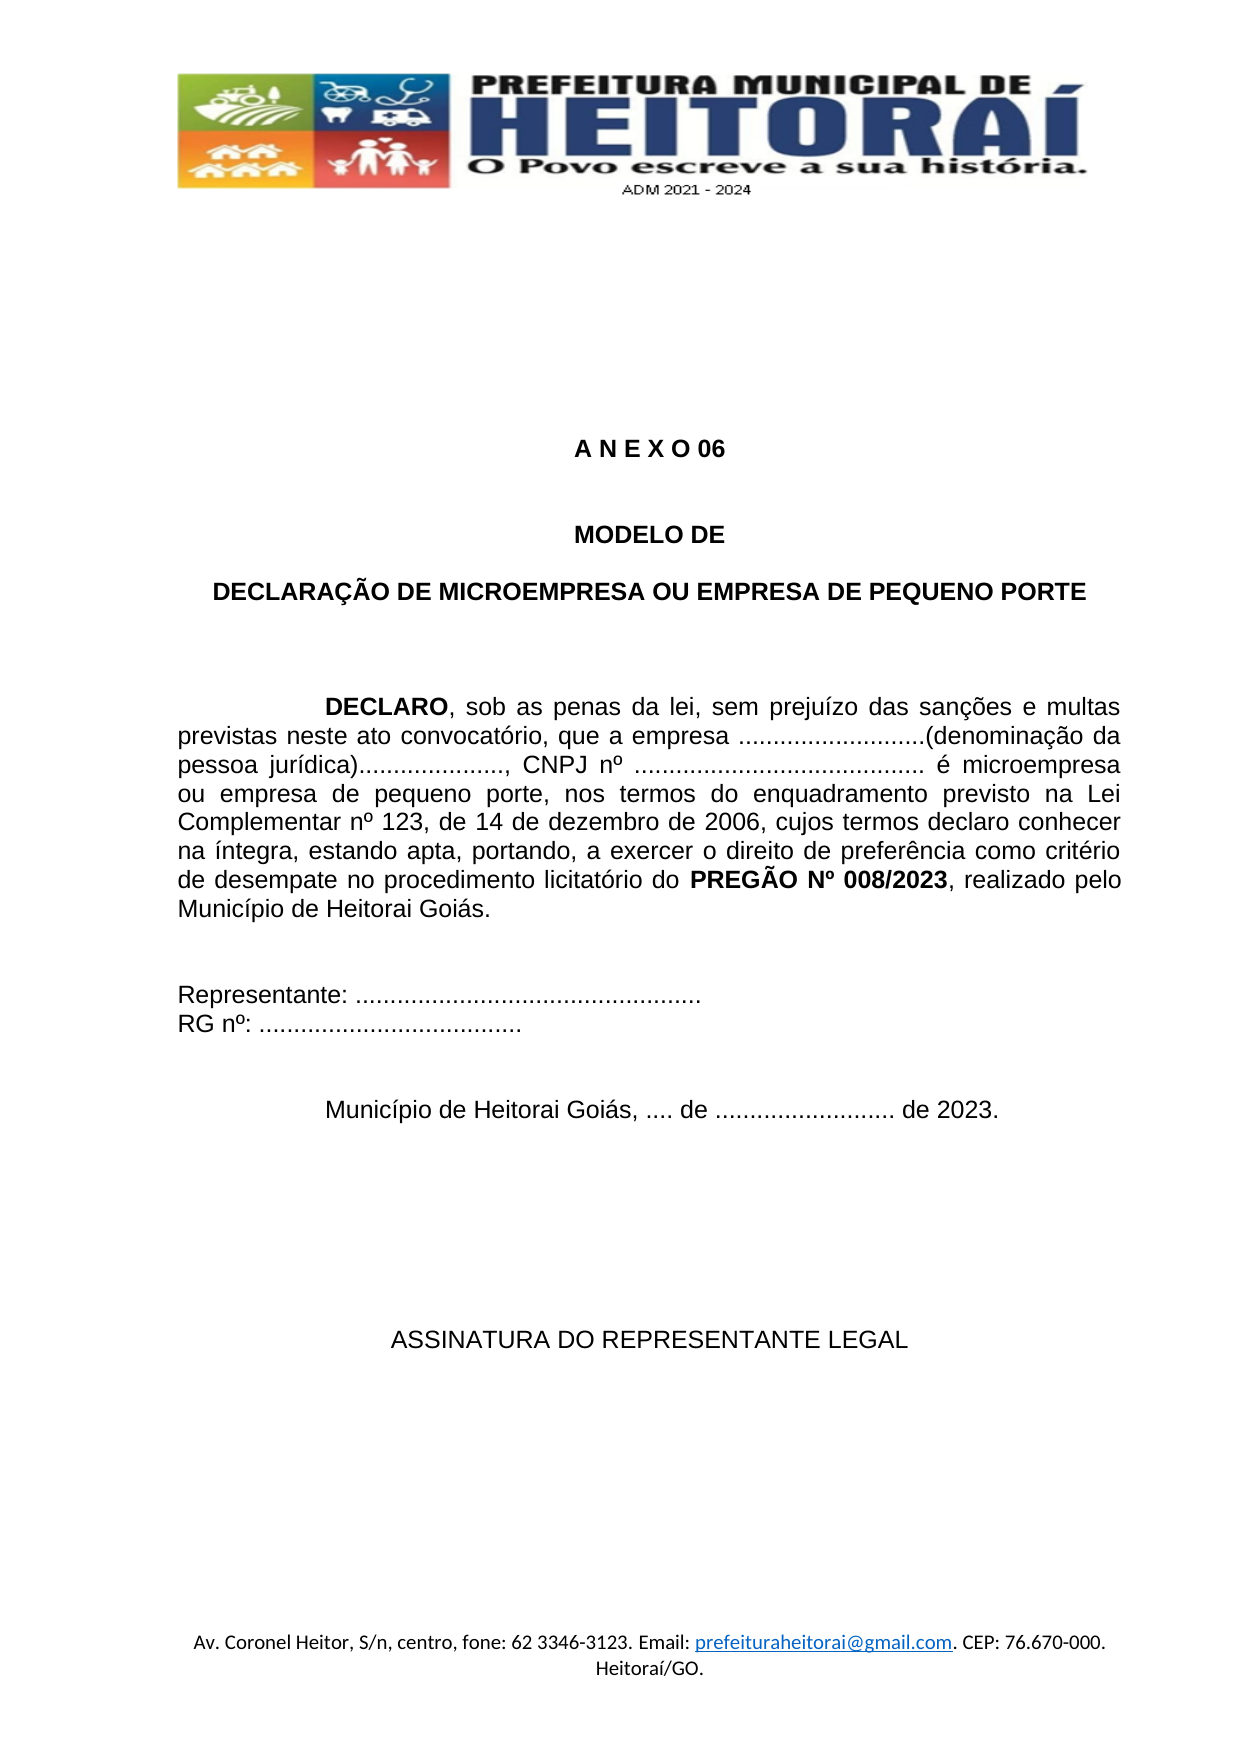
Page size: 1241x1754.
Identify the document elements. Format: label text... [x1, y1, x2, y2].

text DECLARAÇÃO DE MICROEMPRESA OU EMPRESA DE PEQUENO PORTE [177, 577, 1122, 606]
text ASSINATURA DO REPRESENTANTE LEGAL [177, 1325, 1122, 1353]
text MODELO DE [177, 520, 1122, 548]
text DECLARO, sob as penas da lei, sem prejuízo das sanções e multas previstas neste ato convocatório, que a empresa ...........................(denominação da pessoa jurídica)....................., CNPJ nº .......................................... é microempresa ou empresa de pequeno porte, nos termos do enquadramento previsto na Lei Complementar nº 123, de 14 de dezembro de 2006, cujos termos declaro conhecer na íntegra, estando apta, portando, a exercer o direito de preferência como critério de desempate no procedimento licitatório do PREGÃO Nº 008/2023, realizado pelo Município de Heitorai Goiás. [177, 692, 1122, 922]
text A N E X O 06 [177, 433, 1122, 462]
text Representante: .................................................. [177, 980, 1122, 1008]
text RG nº: ...................................... [177, 1008, 1122, 1037]
picture [177, 73, 1106, 204]
text Município de Heitorai Goiás, .... de .......................... de 2023. [177, 1095, 1122, 1123]
